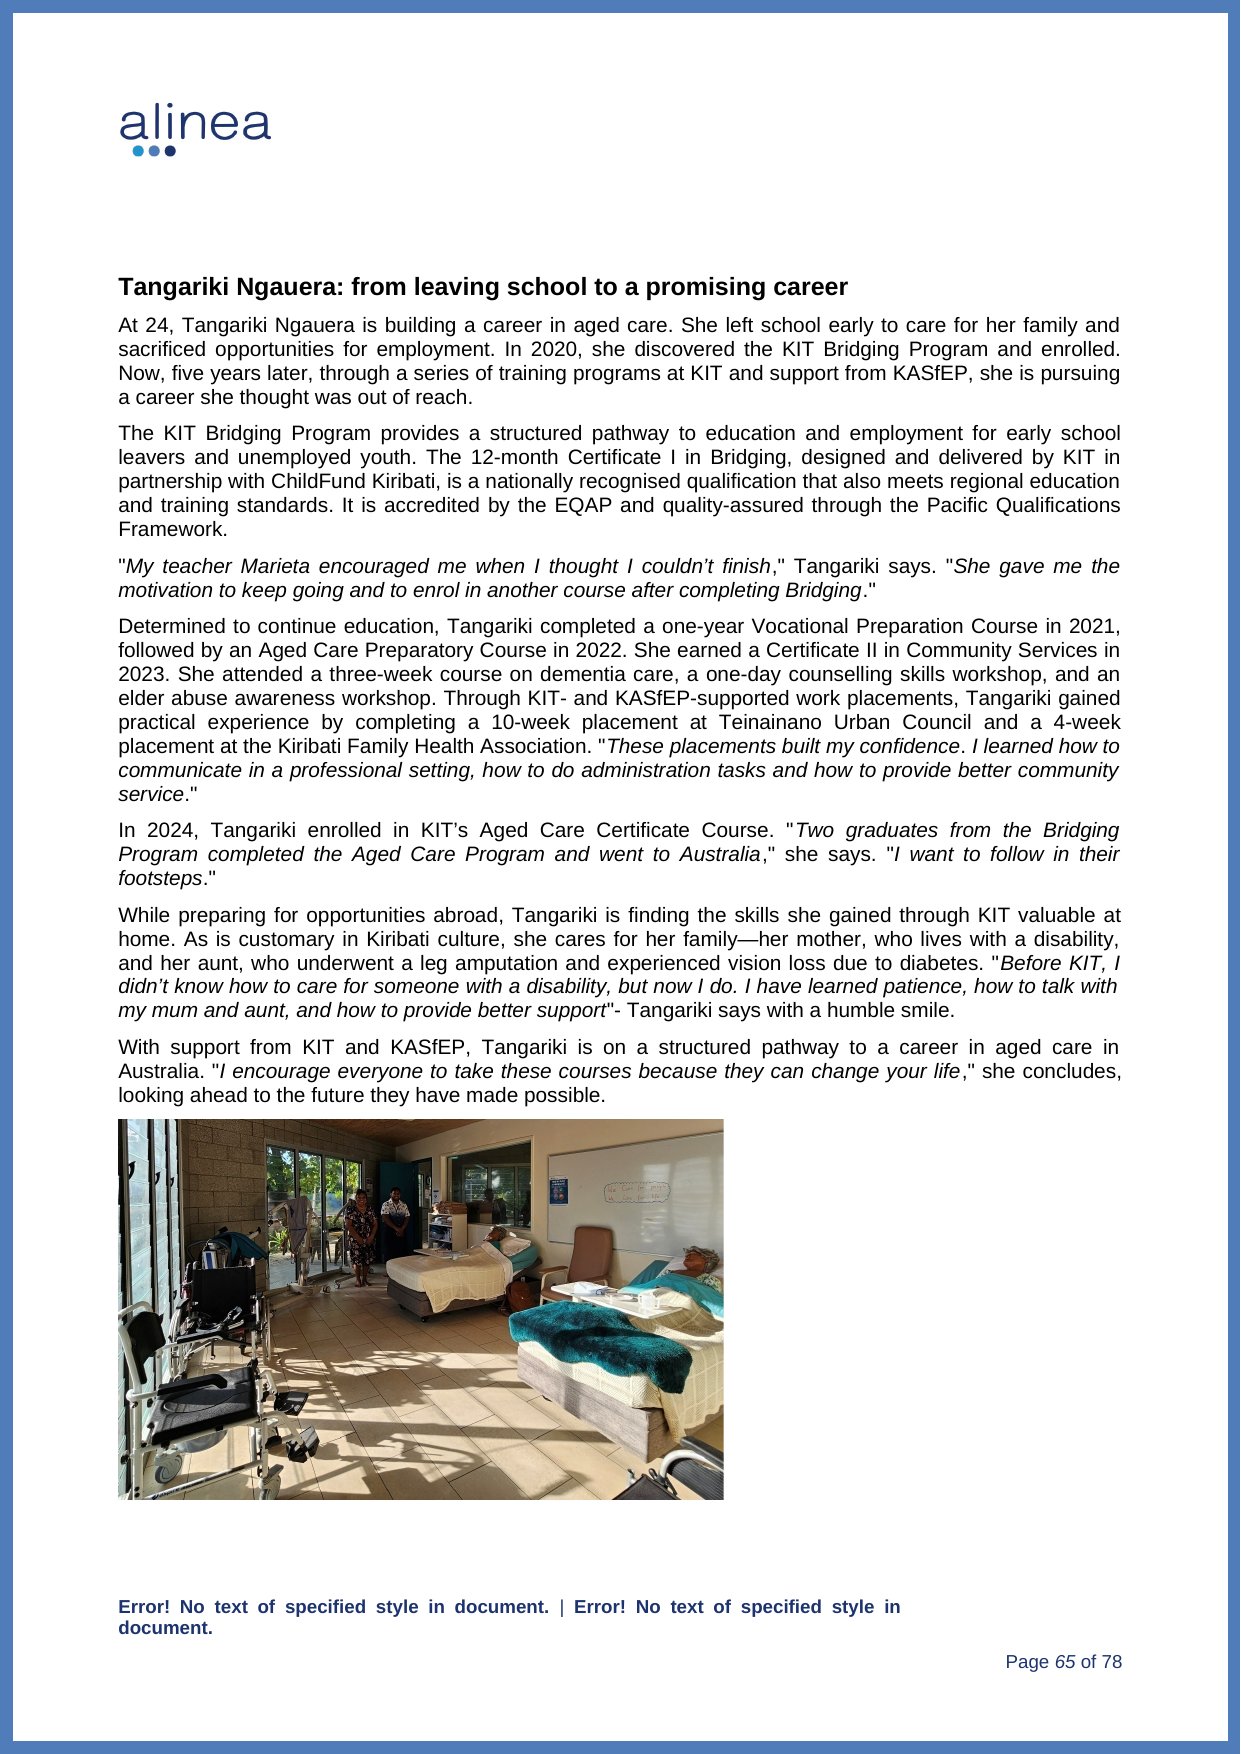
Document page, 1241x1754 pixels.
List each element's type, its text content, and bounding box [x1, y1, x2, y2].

text "My teacher Marieta encouraged me when I thought I couldn’t finish," Tangariki says. "She gave me the motivation to keep going and to enrol in another course after completing Bridging." [118, 553, 1122, 601]
text The KIT Bridging Program provides a structured pathway to education and employment for early school leavers and unemployed youth. The 12-month Certificate I in Bridging, designed and delivered by KIT in partnership with ChildFund Kiribati, is a nationally recognised qualification that also meets regional education and training standards. It is accredited by the EQAP and quality-assured through the Pacific Qualifications Framework. [118, 421, 1122, 541]
text While preparing for opportunities abroad, Tangariki is finding the skills she gained through KIT valuable at home. As is customary in Kiribati culture, she cares for her family—her mother, who lives with a disability, and her aunt, who underwent a leg amputation and experienced vision loss due to diabetes. "Before KIT, I didn’t know how to care for someone with a disability, but now I do. I have learned patience, how to talk with my mum and aunt, and how to provide better support"- Tangariki says with a humble smile. [118, 902, 1122, 1022]
text At 24, Tangariki Ngauera is building a career in aged care. She left school early to care for her family and sacrificed opportunities for employment. In 2020, she discovered the KIT Bridging Program and enrolled. Now, five years later, through a series of training programs at KIT and support from KASfEP, she is pursuing a career she thought was out of reach. [118, 313, 1122, 409]
picture [118, 1119, 724, 1500]
text Determined to continue education, Tangariki completed a one-year Vocational Preparation Course in 2021, followed by an Aged Care Preparatory Course in 2022. She earned a Certificate II in Community Services in 2023. She attended a three-week course on dementia care, a one-day counselling skills workshop, and an elder abuse awareness workshop. Through KIT- and KASfEP-supported work placements, Tangariki gained practical experience by completing a 10-week placement at Teinainano Urban Council and a 4-week placement at the Kiribati Family Health Association. "These placements built my confidence. I learned how to communicate in a professional setting, how to do administration tasks and how to provide better community service." [118, 614, 1122, 806]
text With support from KIT and KASfEP, Tangariki is on a structured pathway to a career in aged care in Australia. "I encourage everyone to take these courses because they can change your life," she concludes, looking ahead to the future they have made possible. [118, 1035, 1122, 1107]
text Tangariki Ngauera: from leaving school to a promising career [118, 272, 1122, 300]
text In 2024, Tangariki enrolled in KIT’s Aged Care Certificate Course. "Two graduates from the Bridging Program completed the Aged Care Program and went to Australia," she says. "I want to follow in their footsteps." [118, 818, 1122, 890]
picture [118, 101, 274, 158]
